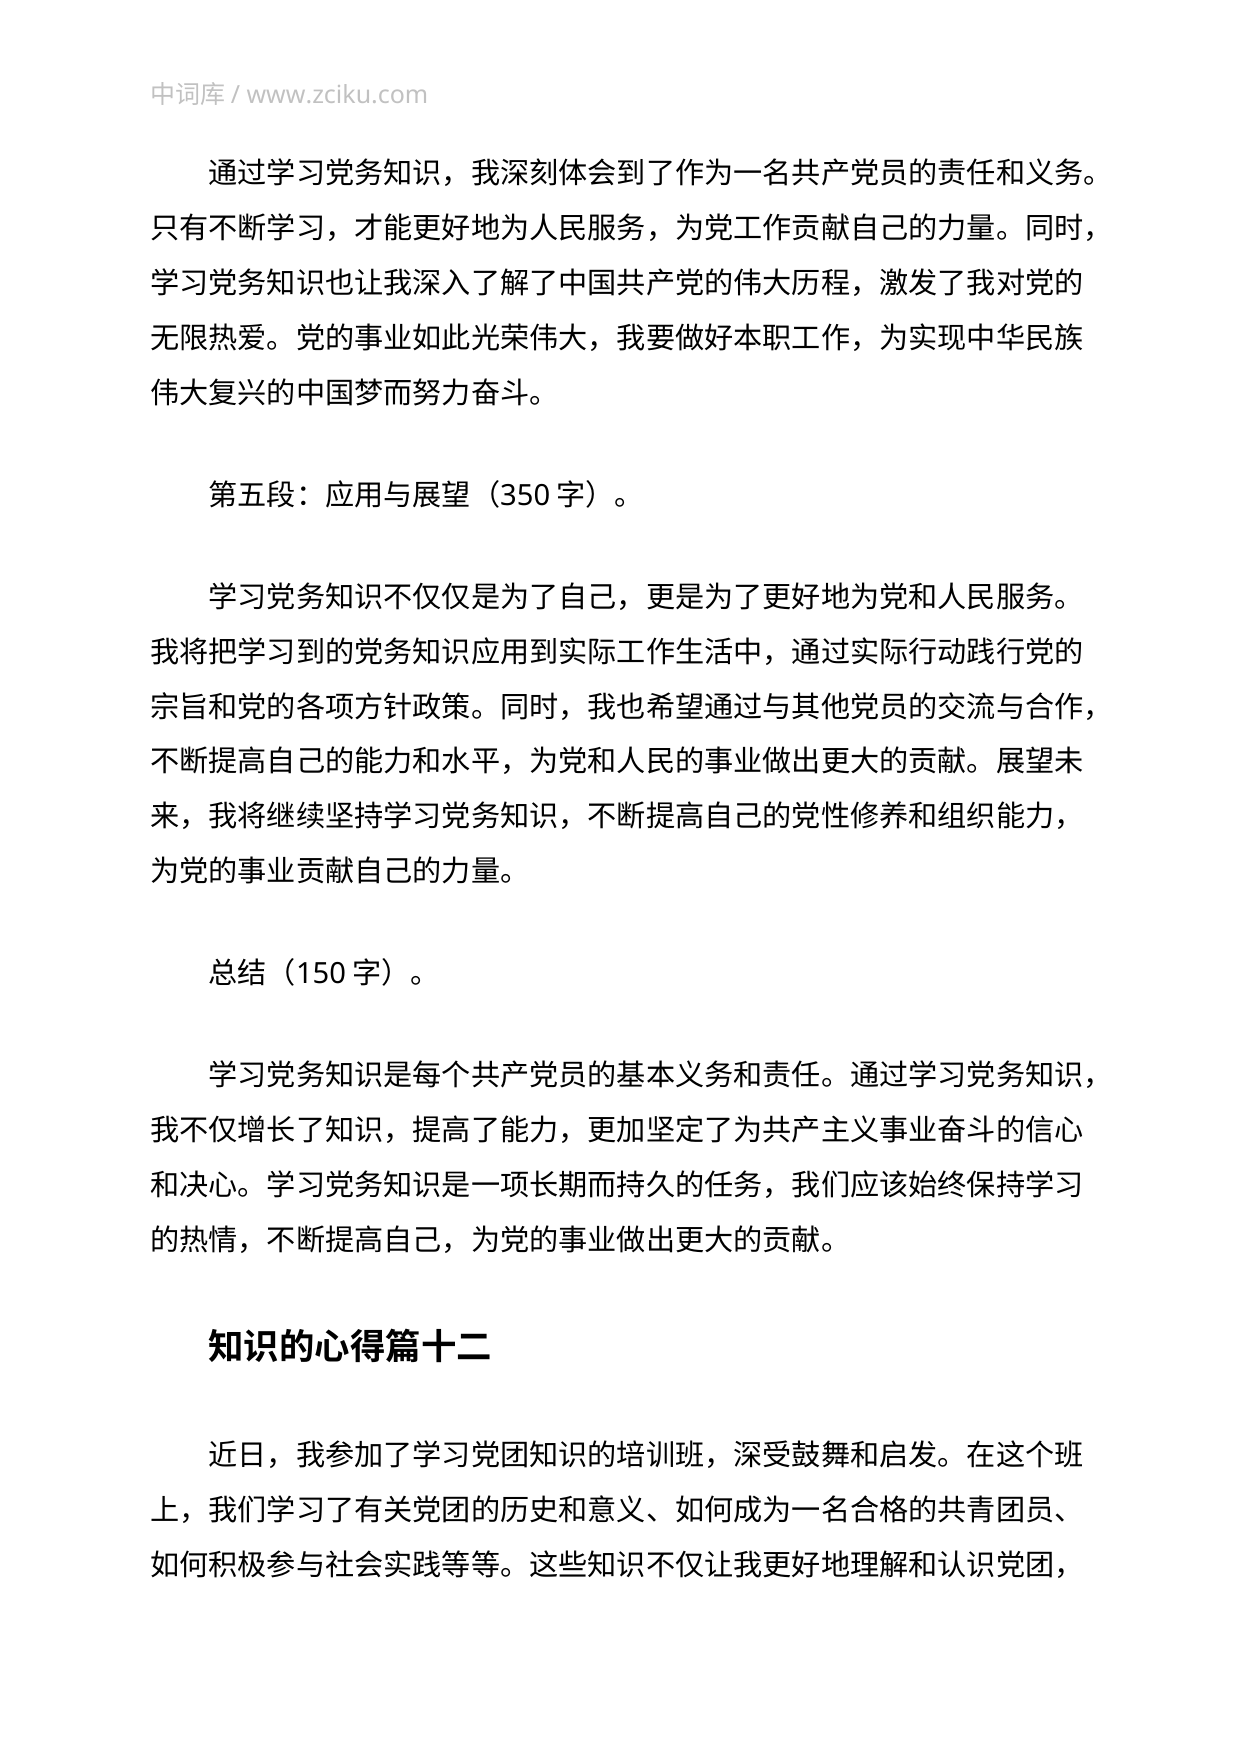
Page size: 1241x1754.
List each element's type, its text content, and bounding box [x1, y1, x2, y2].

text 学习党务知识是每个共产党员的基本义务和责任。通过学习党务知识，我不仅增长了知识，提高了能力，更加坚定了为共产主义事业奋斗的信心和决心。学习党务知识是一项长期而持久的任务，我们应该始终保持学习的热情，不断提高自己，为党的事业做出更大的贡献。 [150, 1052, 1090, 1258]
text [150, 1431, 1090, 1583]
text 第五段：应用与展望（350字）。 [150, 471, 1090, 514]
text 通过学习党务知识，我深刻体会到了作为一名共产党员的责任和义务。只有不断学习，才能更好地为人民服务，为党工作贡献自己的力量。同时，学习党务知识也让我深入了解了中国共产党的伟大历程，激发了我对党的无限热爱。党的事业如此光荣伟大，我要做好本职工作，为实现中华民族伟大复兴的中国梦而努力奋斗。 [150, 150, 1090, 412]
text 知识的心得篇十二 [150, 1318, 1090, 1369]
text 学习党务知识不仅仅是为了自己，更是为了更好地为党和人民服务。我将把学习到的党务知识应用到实际工作生活中，通过实际行动践行党的宗旨和党的各项方针政策。同时，我也希望通过与其他党员的交流与合作，不断提高自己的能力和水平，为党和人民的事业做出更大的贡献。展望未来，我将继续坚持学习党务知识，不断提高自己的党性修养和组织能力，为党的事业贡献自己的力量。 [150, 573, 1090, 890]
text 总结（150字）。 [150, 949, 1090, 992]
